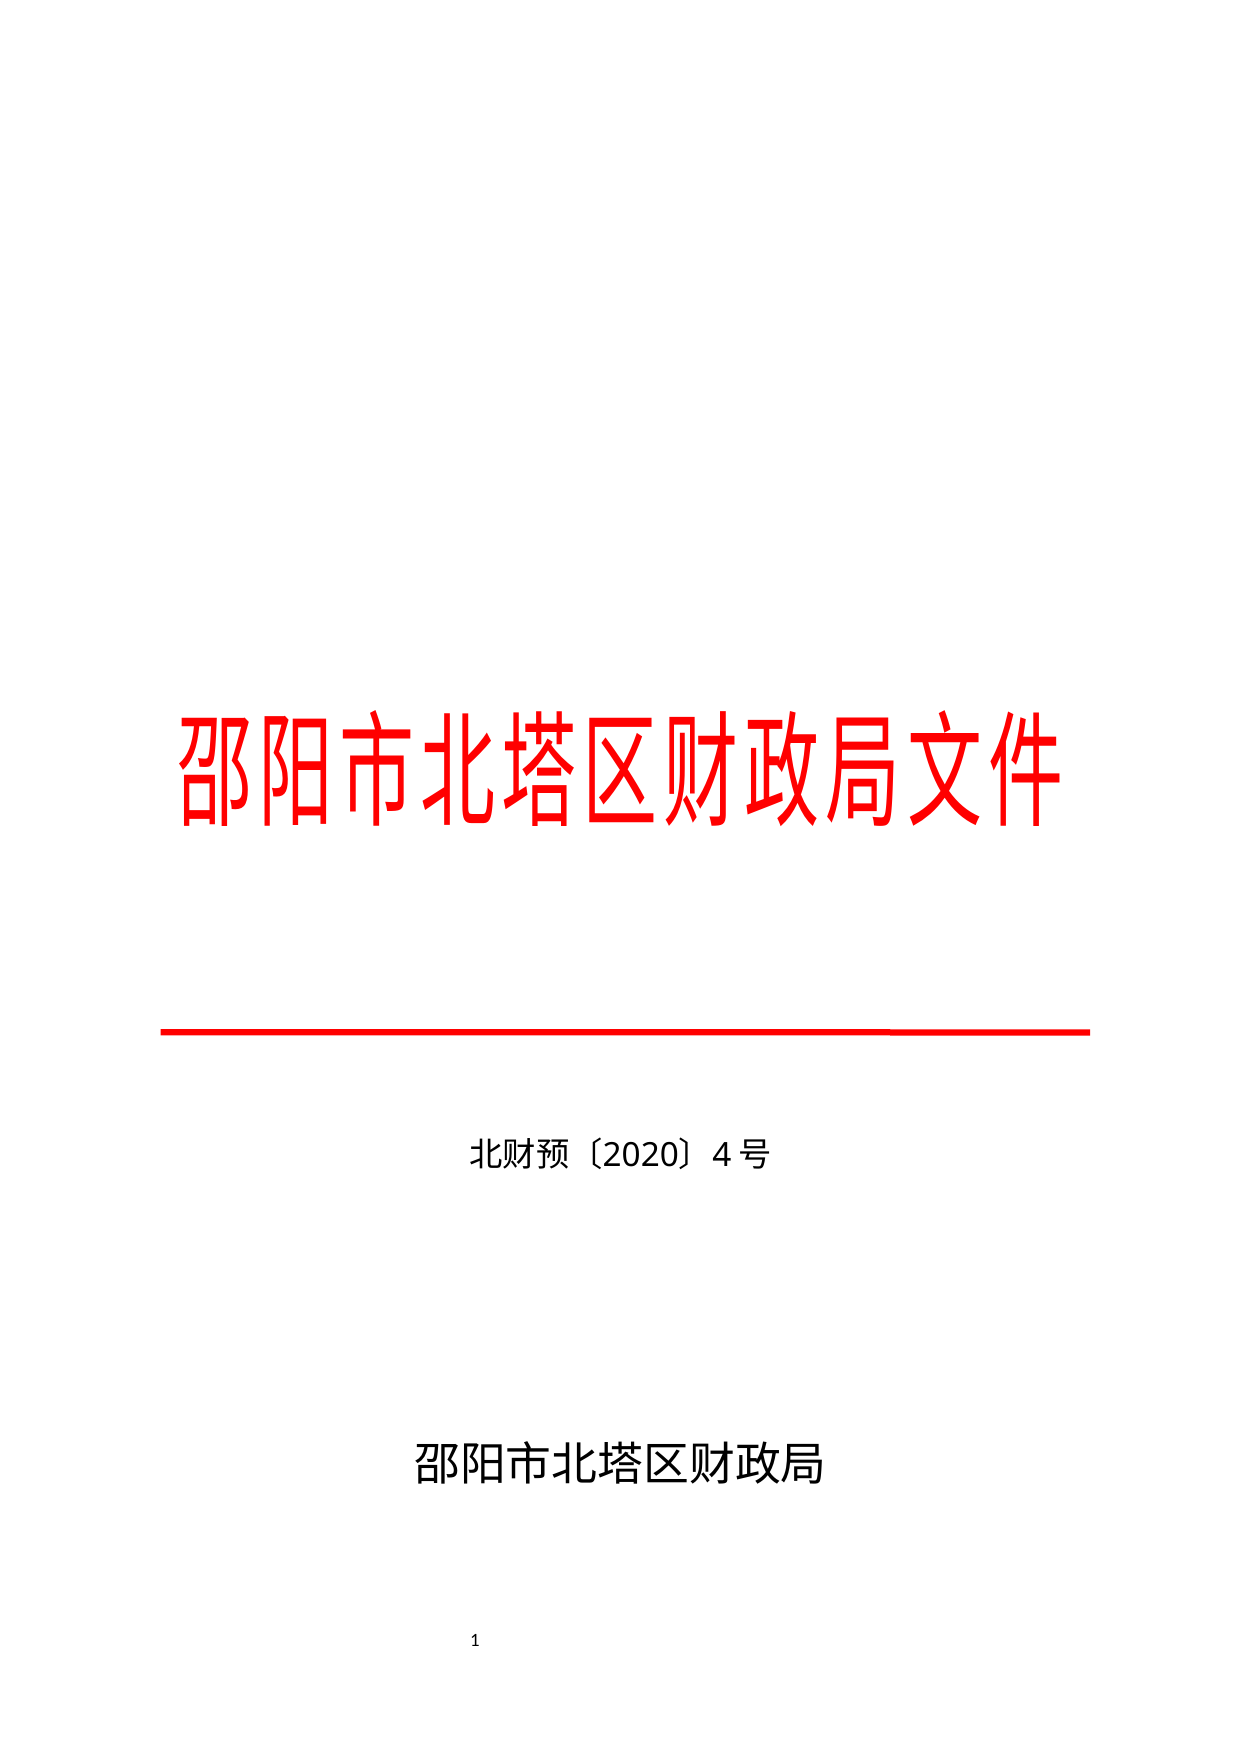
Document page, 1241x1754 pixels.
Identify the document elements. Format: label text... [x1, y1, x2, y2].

text 邵阳市北塔区财政局文件 [177, 664, 1063, 859]
text 北财预〔2020〕4号 [177, 1119, 1063, 1184]
text 邵阳市北塔区财政局 [177, 1412, 1063, 1509]
